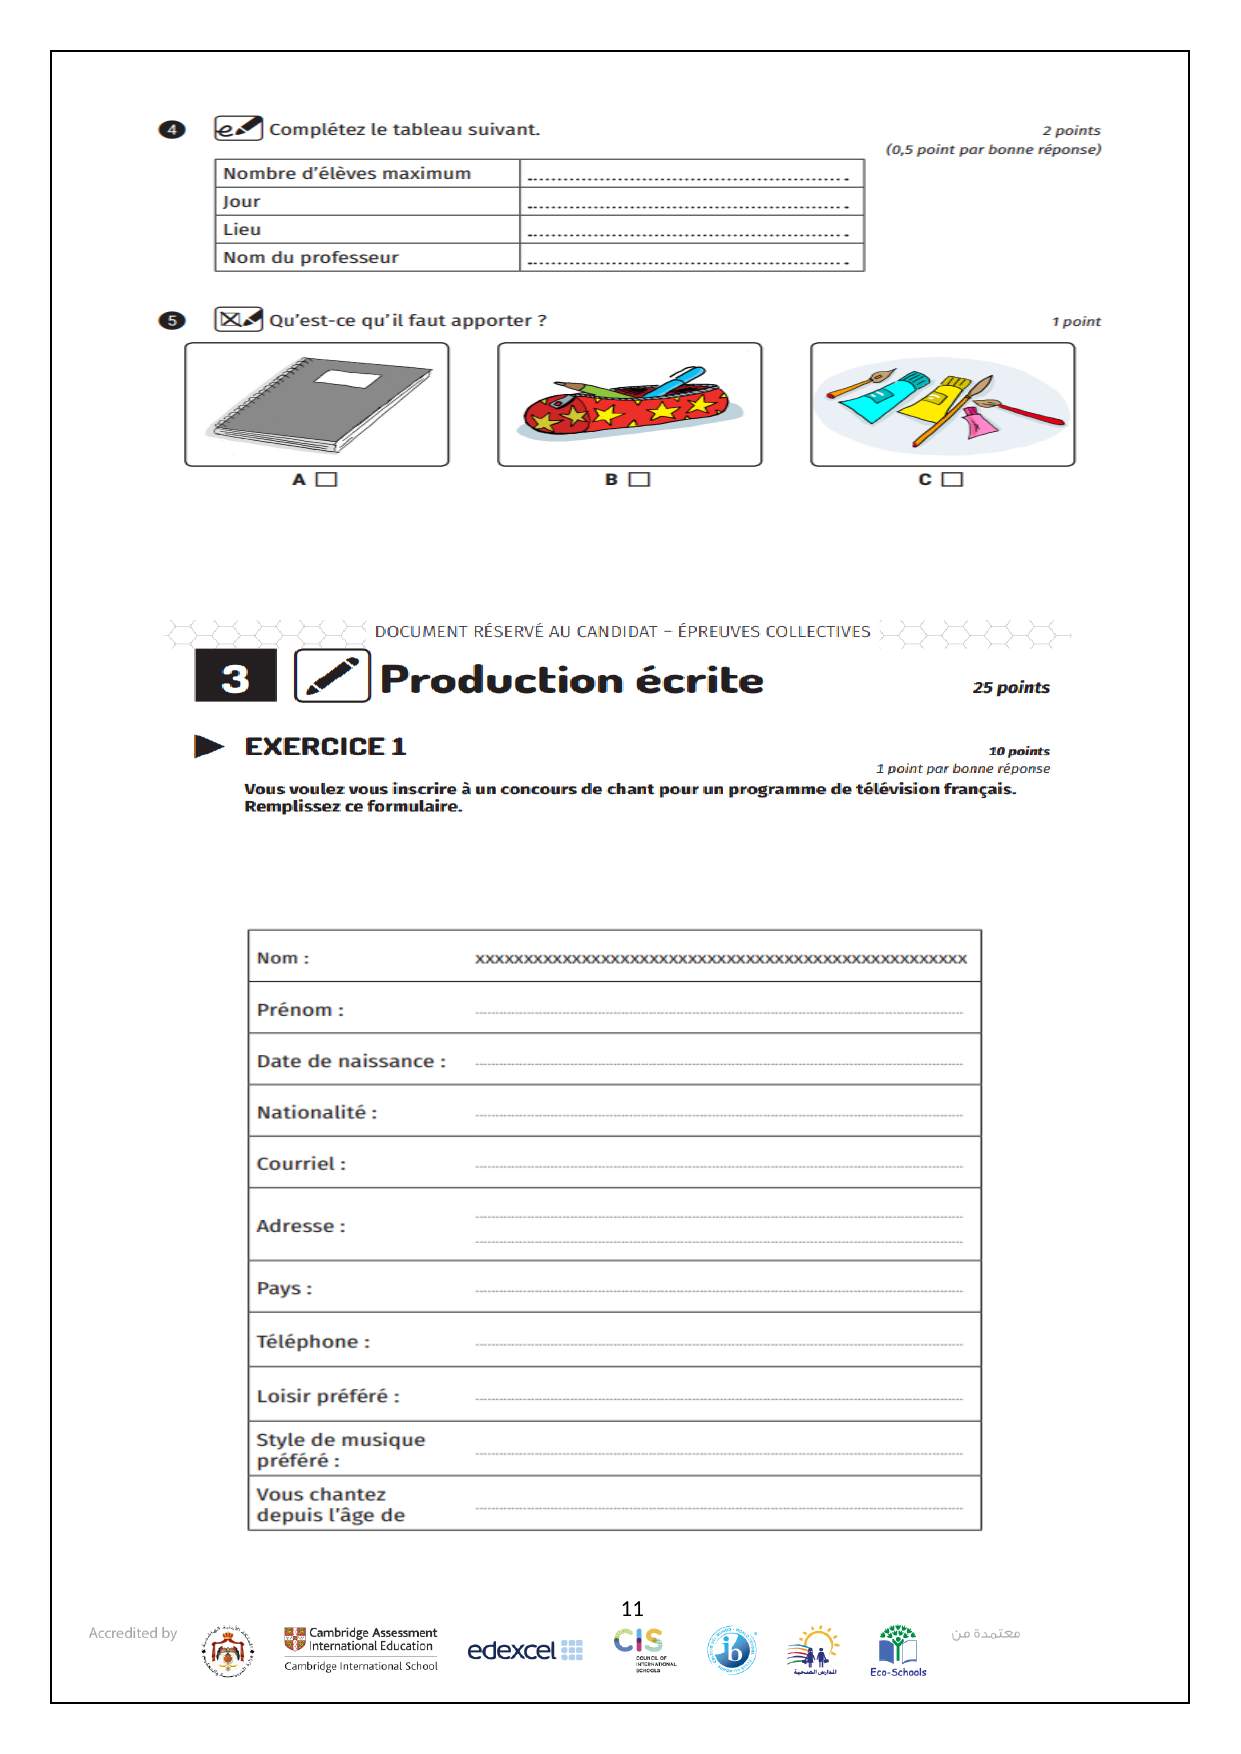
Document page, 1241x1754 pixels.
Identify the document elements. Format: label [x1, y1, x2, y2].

picture [163, 620, 1072, 831]
picture [201, 921, 984, 1542]
picture [88, 1622, 1020, 1681]
picture [88, 108, 1176, 530]
